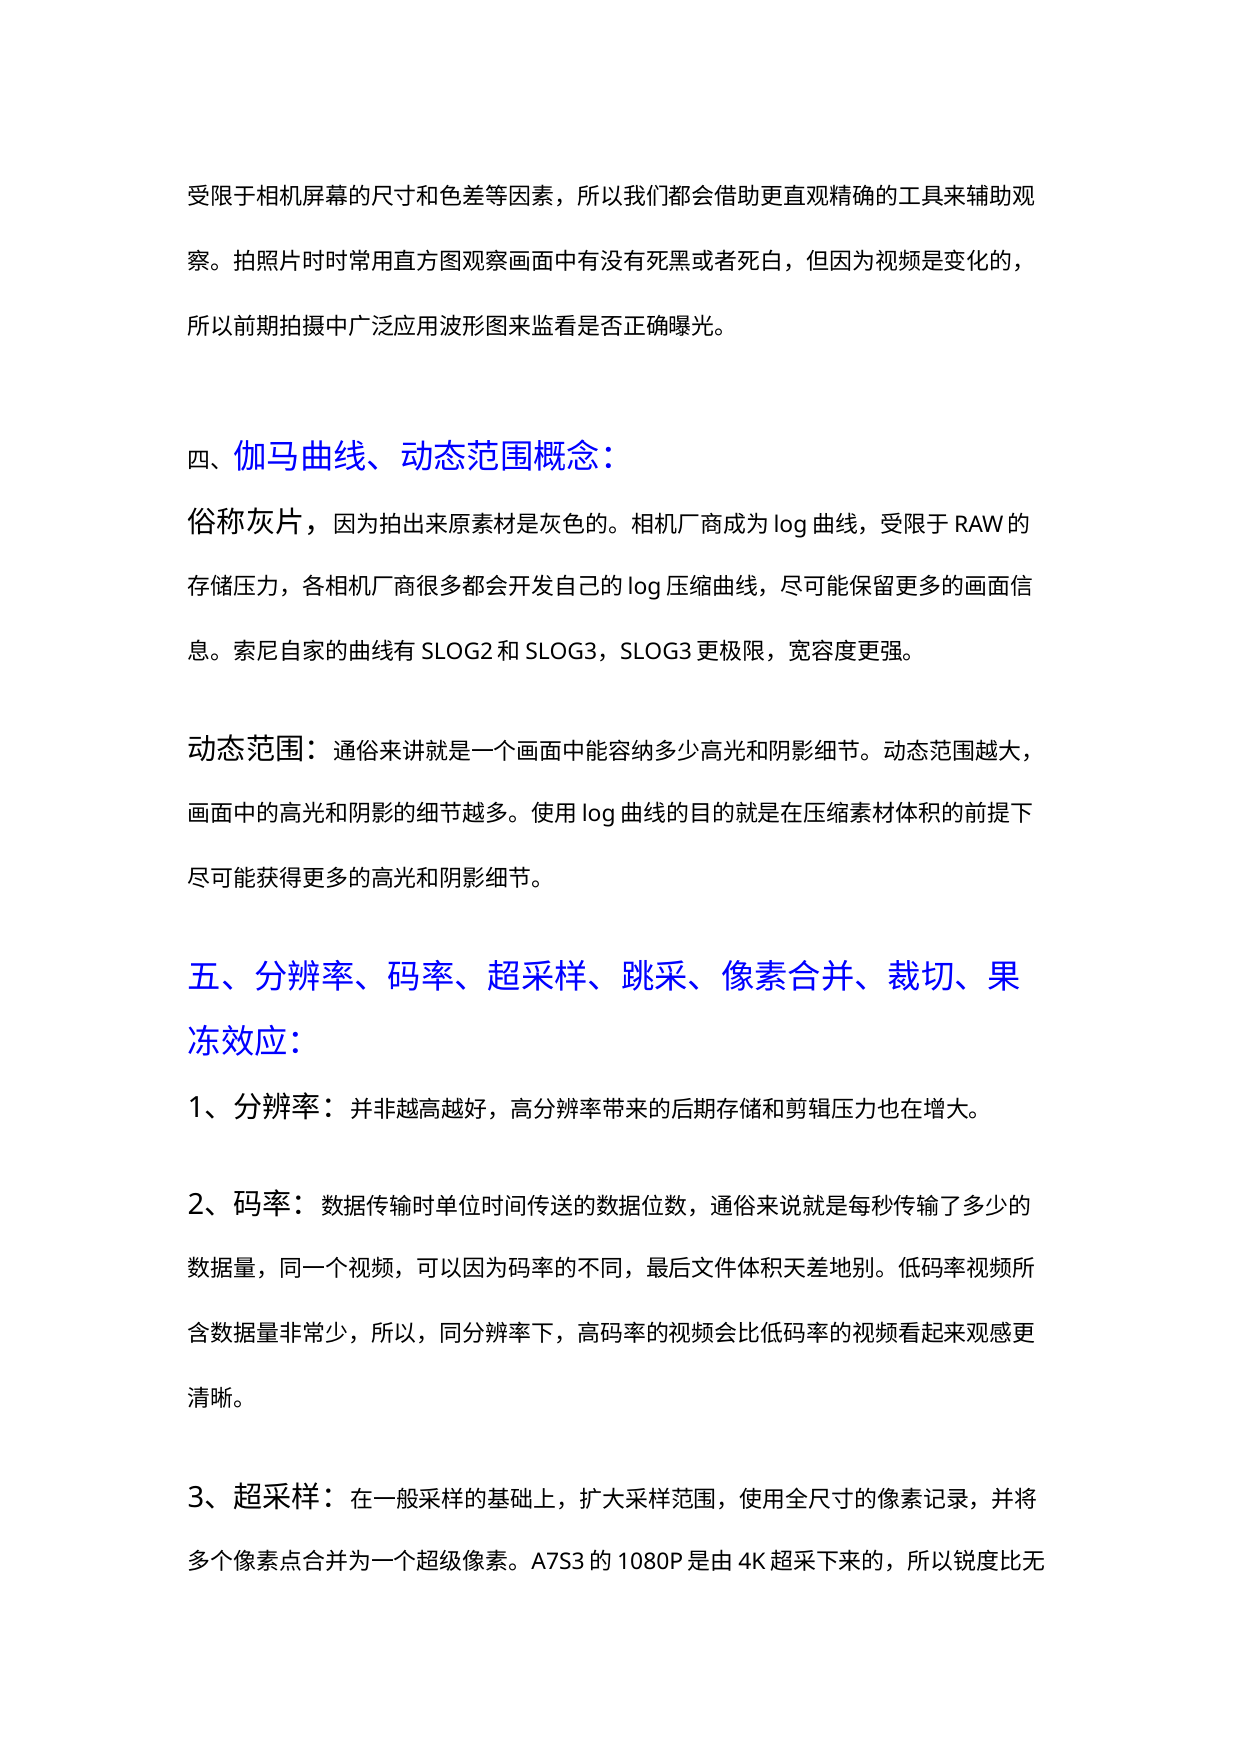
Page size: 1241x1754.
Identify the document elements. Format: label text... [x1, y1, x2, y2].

list 受限于相机屏幕的尺寸和色差等因素，所以我们都会借助更直观精确的工具来辅助观察。拍照片时时常用直方图观察画面中有没有死黑或者死白，但因为视频是变化的，所以前期拍摄中广泛应用波形图来监看是否正确曝光。 [187, 162, 1053, 357]
list 五、分辨率、码率、超采样、跳采、像素合并、裁切、果冻效应： [187, 942, 1053, 1072]
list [187, 1462, 1053, 1592]
list 动态范围：通俗来讲就是一个画面中能容纳多少高光和阴影细节。动态范围越大，画面中的高光和阴影的细节越多。使用log曲线的目的就是在压缩素材体积的前提下尽可能获得更多的高光和阴影细节。 [187, 714, 1053, 909]
list 俗称灰片，因为拍出来原素材是灰色的。相机厂商成为log曲线，受限于RAW的存储压力，各相机厂商很多都会开发自己的log压缩曲线，尽可能保留更多的画面信息。索尼自家的曲线有SLOG2和SLOG3，SLOG3更极限，宽容度更强。 [187, 487, 1053, 682]
list 2、码率：数据传输时单位时间传送的数据位数，通俗来说就是每秒传输了多少的数据量，同一个视频，可以因为码率的不同，最后文件体积天差地别。低码率视频所含数据量非常少，所以，同分辨率下，高码率的视频会比低码率的视频看起来观感更清晰。 [187, 1169, 1053, 1429]
list 伽马曲线、动态范围概念： [187, 422, 1053, 487]
list 1、分辨率：并非越高越好，高分辨率带来的后期存储和剪辑压力也在增大。 [187, 1072, 1053, 1137]
